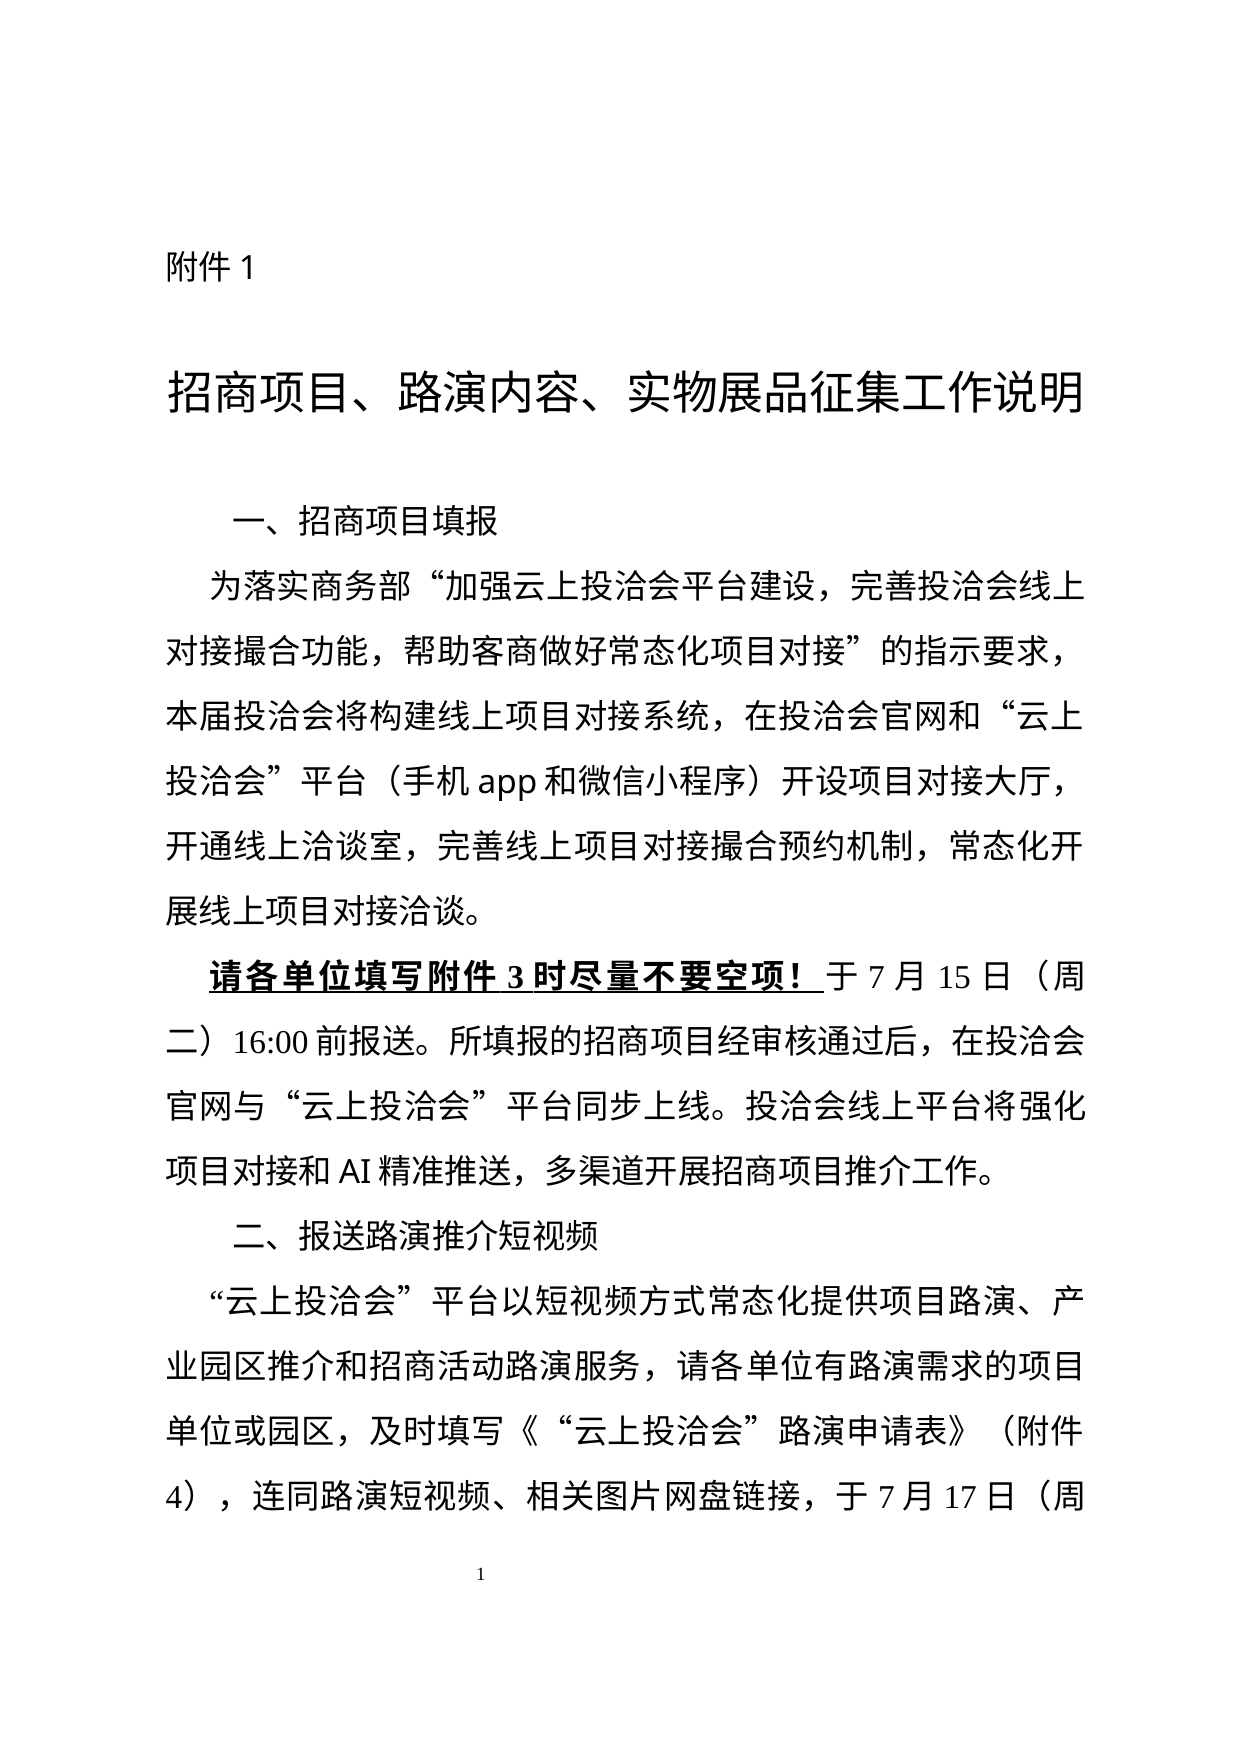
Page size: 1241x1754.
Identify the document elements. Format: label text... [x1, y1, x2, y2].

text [165, 1266, 1087, 1526]
text 请各单位填写附件3时尽量不要空项！于7月15日（周二）16:00前报送。所填报的招商项目经审核通过后，在投洽会官网与“云上投洽会”平台同步上线。投洽会线上平台将强化项目对接和AI精准推送，多渠道开展招商项目推介工作。 [165, 941, 1087, 1201]
text 为落实商务部“加强云上投洽会平台建设，完善投洽会线上对接撮合功能，帮助客商做好常态化项目对接”的指示要求，本届投洽会将构建线上项目对接系统，在投洽会官网和“云上投洽会”平台（手机app和微信小程序）开设项目对接大厅，开通线上洽谈室，完善线上项目对接撮合预约机制，常态化开展线上项目对接洽谈。 [165, 551, 1087, 941]
list 二、报送路演推介短视频 [165, 1201, 1087, 1266]
text 招商项目、路演内容、实物展品征集工作说明 [165, 363, 1087, 421]
text 附件1 [165, 233, 1087, 298]
list 一、招商项目填报 [165, 486, 1087, 551]
